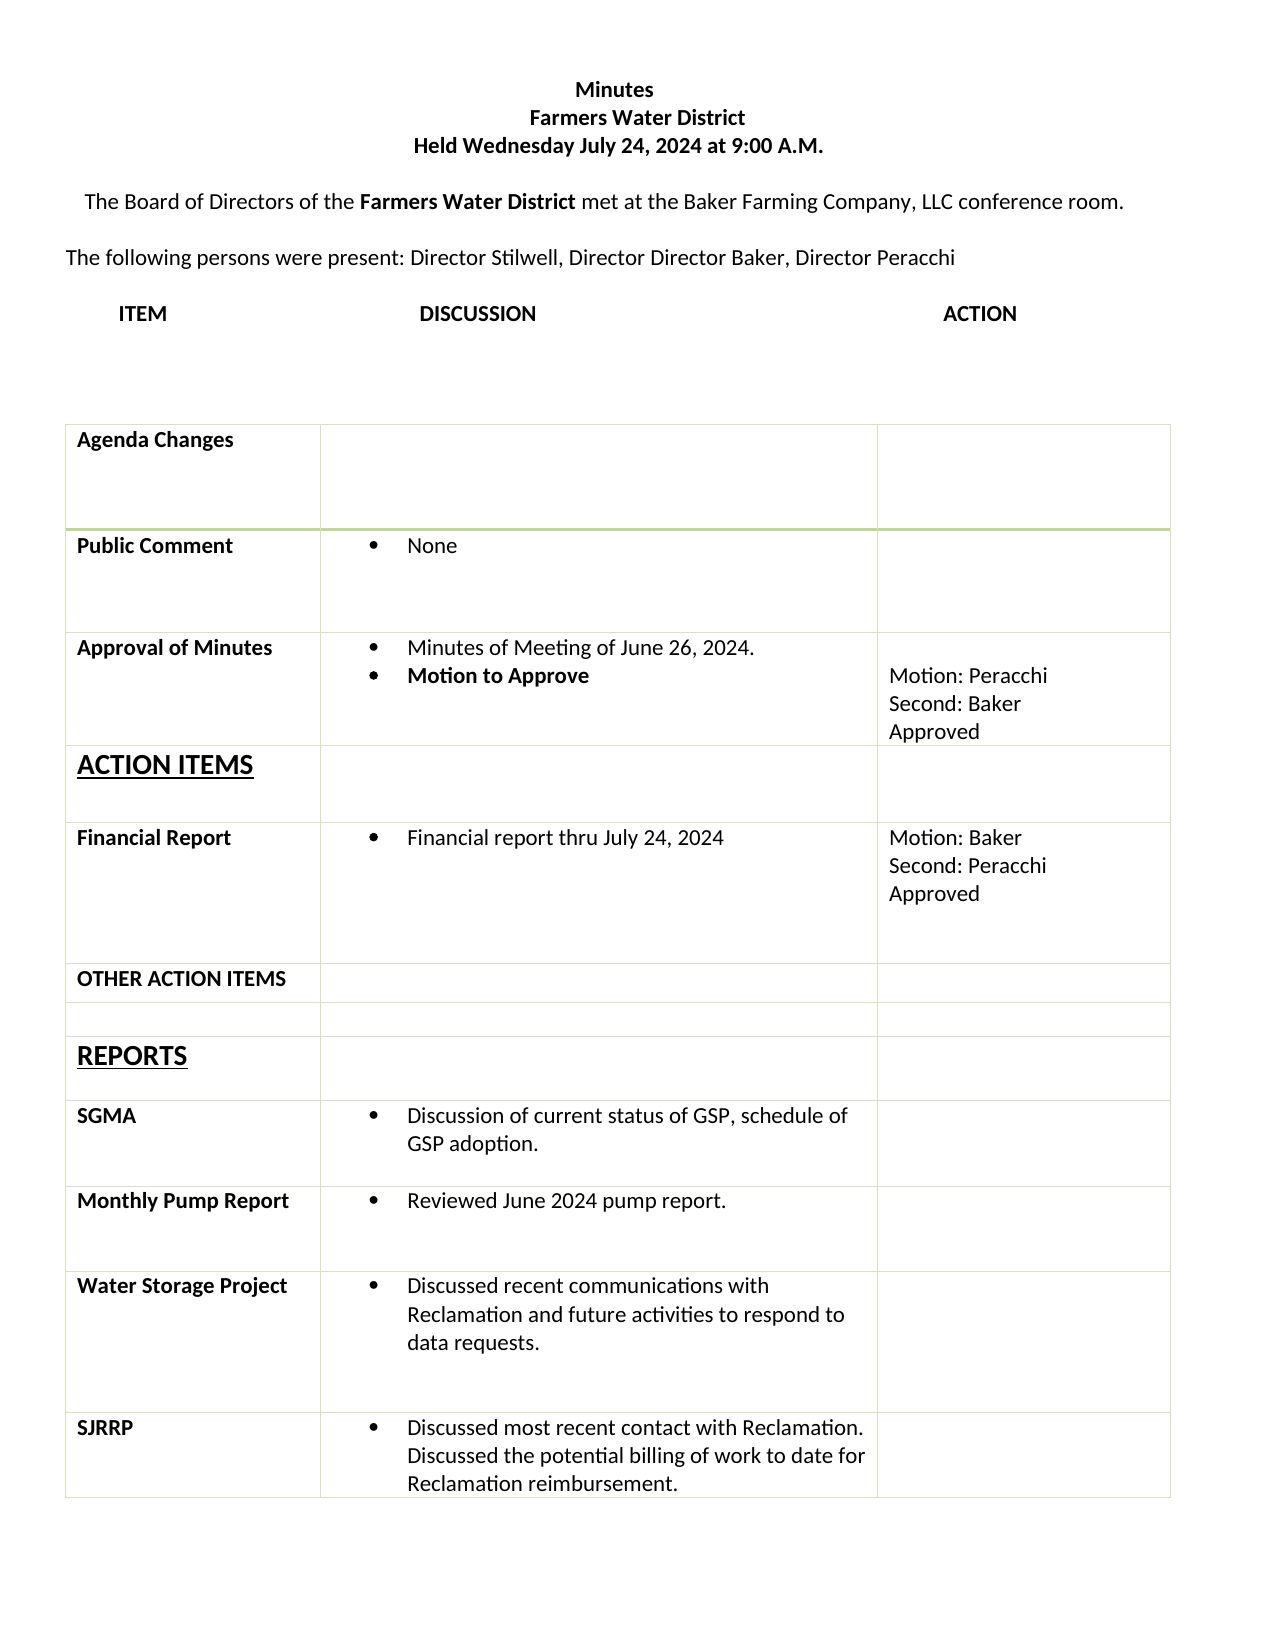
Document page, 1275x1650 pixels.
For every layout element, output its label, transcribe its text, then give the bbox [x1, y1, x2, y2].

table_cell [66, 1003, 320, 1036]
table_cell REPORTS [66, 1037, 320, 1100]
table_cell Motion: Baker Second: Peracchi Approved [878, 823, 1170, 963]
table_cell Discussed recent communications with Reclamation and future activities to respond to data requests. [321, 1272, 877, 1412]
table_cell [321, 964, 877, 1002]
table_cell Water Storage Project [66, 1272, 320, 1412]
table_cell Monthly Pump Report [66, 1187, 320, 1271]
table_cell Minutes of Meeting of June 26, 2024. Motion to Approve [321, 633, 877, 745]
table_header [878, 425, 1170, 528]
table_cell Approval of Minutes [66, 633, 320, 745]
table_cell [878, 1187, 1170, 1271]
table_cell [878, 964, 1170, 1002]
table_cell SJRRP [66, 1413, 320, 1497]
table_cell Discussed most recent contact with Reclamation. Discussed the potential billing of work to date for Reclamation reimbursement. [321, 1413, 877, 1497]
table_cell Financial Report [66, 823, 320, 963]
table_cell [878, 1101, 1170, 1186]
table_cell [321, 1003, 877, 1036]
table_cell [321, 1037, 877, 1100]
table_cell [878, 531, 1170, 632]
table_cell [878, 1413, 1170, 1497]
table_cell Reviewed June 2024 pump report. [321, 1187, 877, 1271]
table_header [321, 425, 877, 528]
table_cell None [321, 531, 877, 632]
table_cell Discussion of current status of GSP, schedule of GSP adoption. [321, 1101, 877, 1186]
table_cell [878, 746, 1170, 822]
table_cell [878, 1003, 1170, 1036]
table_cell [878, 1037, 1170, 1100]
table_cell [878, 1272, 1170, 1412]
table_cell Motion: Peracchi Second: Baker Approved [878, 633, 1170, 745]
table_header Agenda Changes [66, 425, 320, 528]
table_cell Public Comment [66, 531, 320, 632]
table_cell SGMA [66, 1101, 320, 1186]
table_cell OTHER ACTION ITEMS [66, 964, 320, 1002]
table_cell [321, 746, 877, 822]
table_cell Financial report thru July 24, 2024 [321, 823, 877, 963]
table_cell ACTION ITEMS [66, 746, 320, 822]
